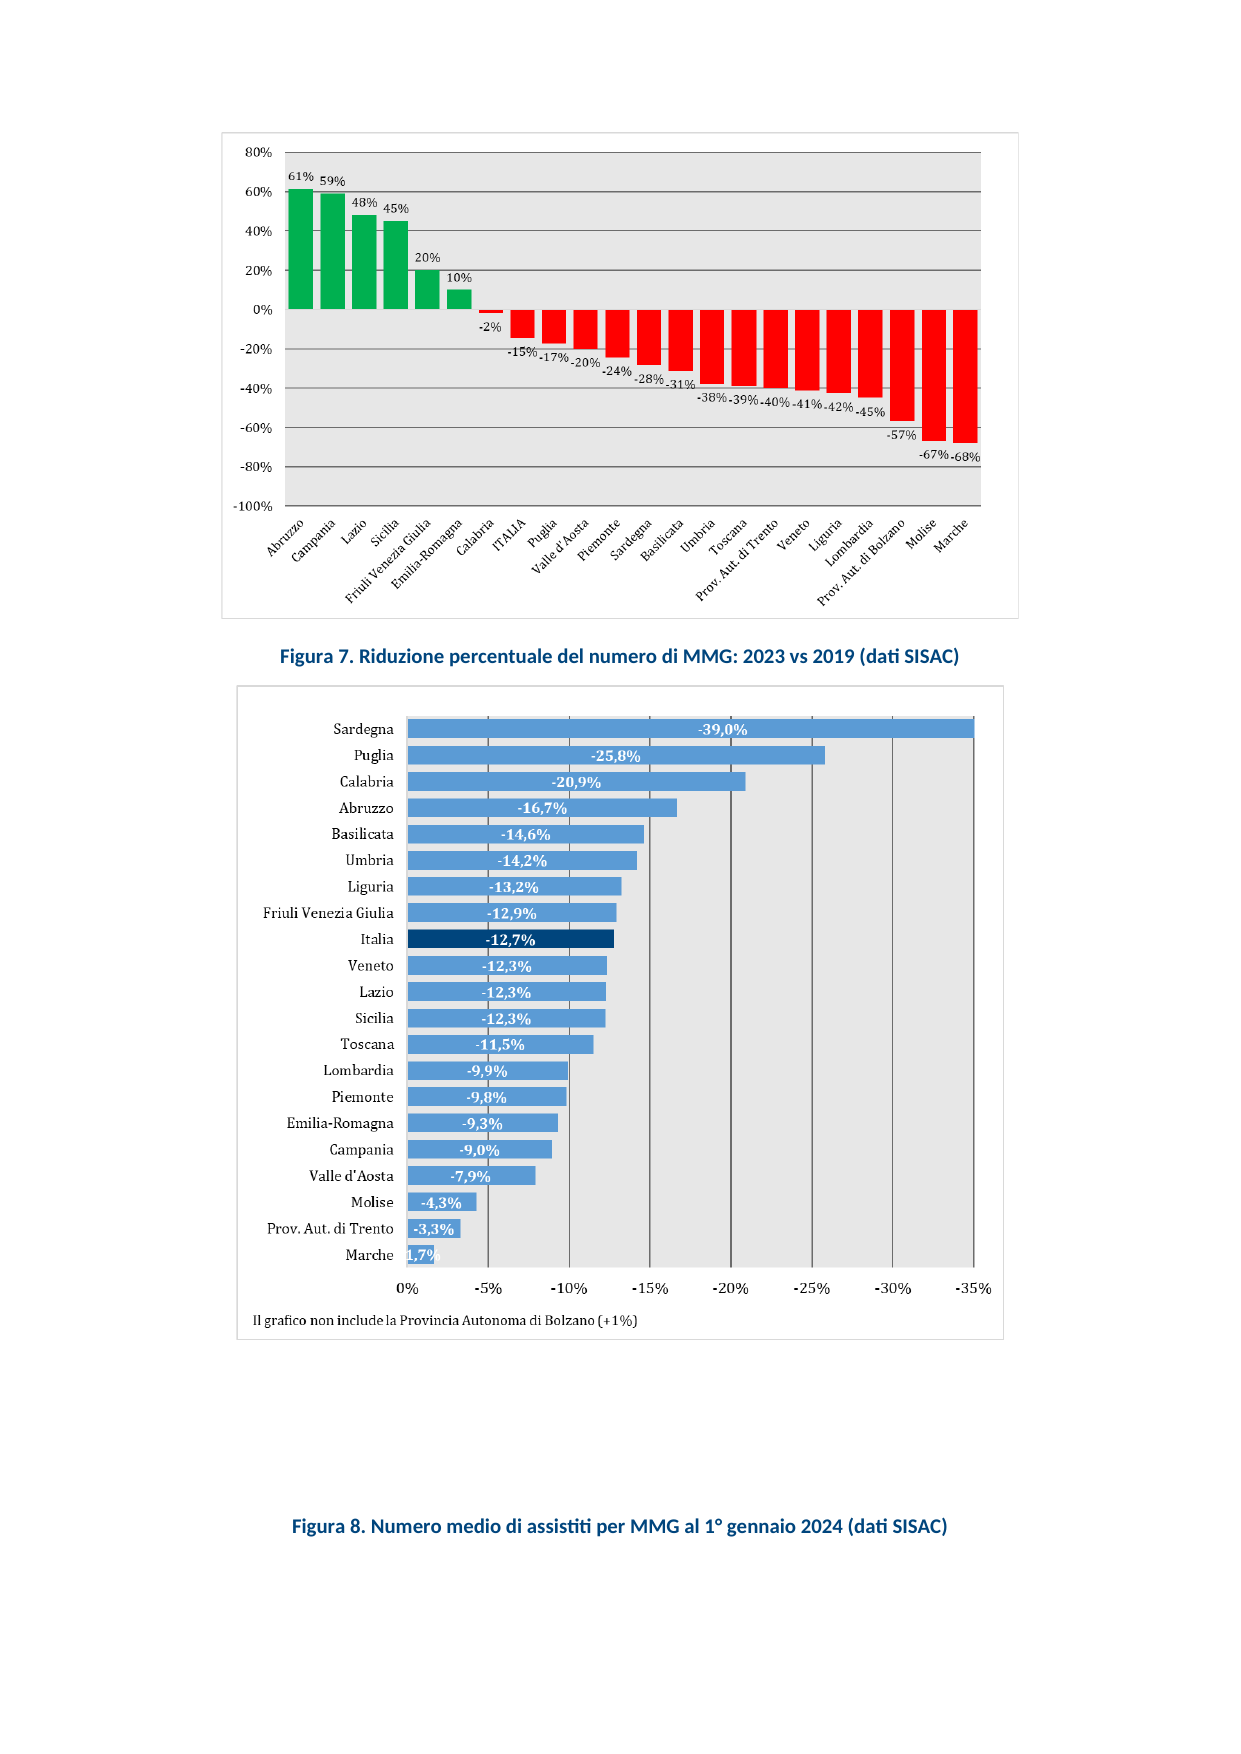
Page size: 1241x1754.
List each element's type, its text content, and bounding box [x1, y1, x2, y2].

text Figura 8. Numero medio di assistiti per MMG al 1° gennaio 2024 (dati SISAC) [118, 1514, 1122, 1539]
text Figura 7. Riduzione percentuale del numero di MMG: 2023 vs 2019 (dati SISAC) [118, 643, 1122, 669]
picture [236, 685, 1004, 1340]
picture [221, 132, 1019, 619]
